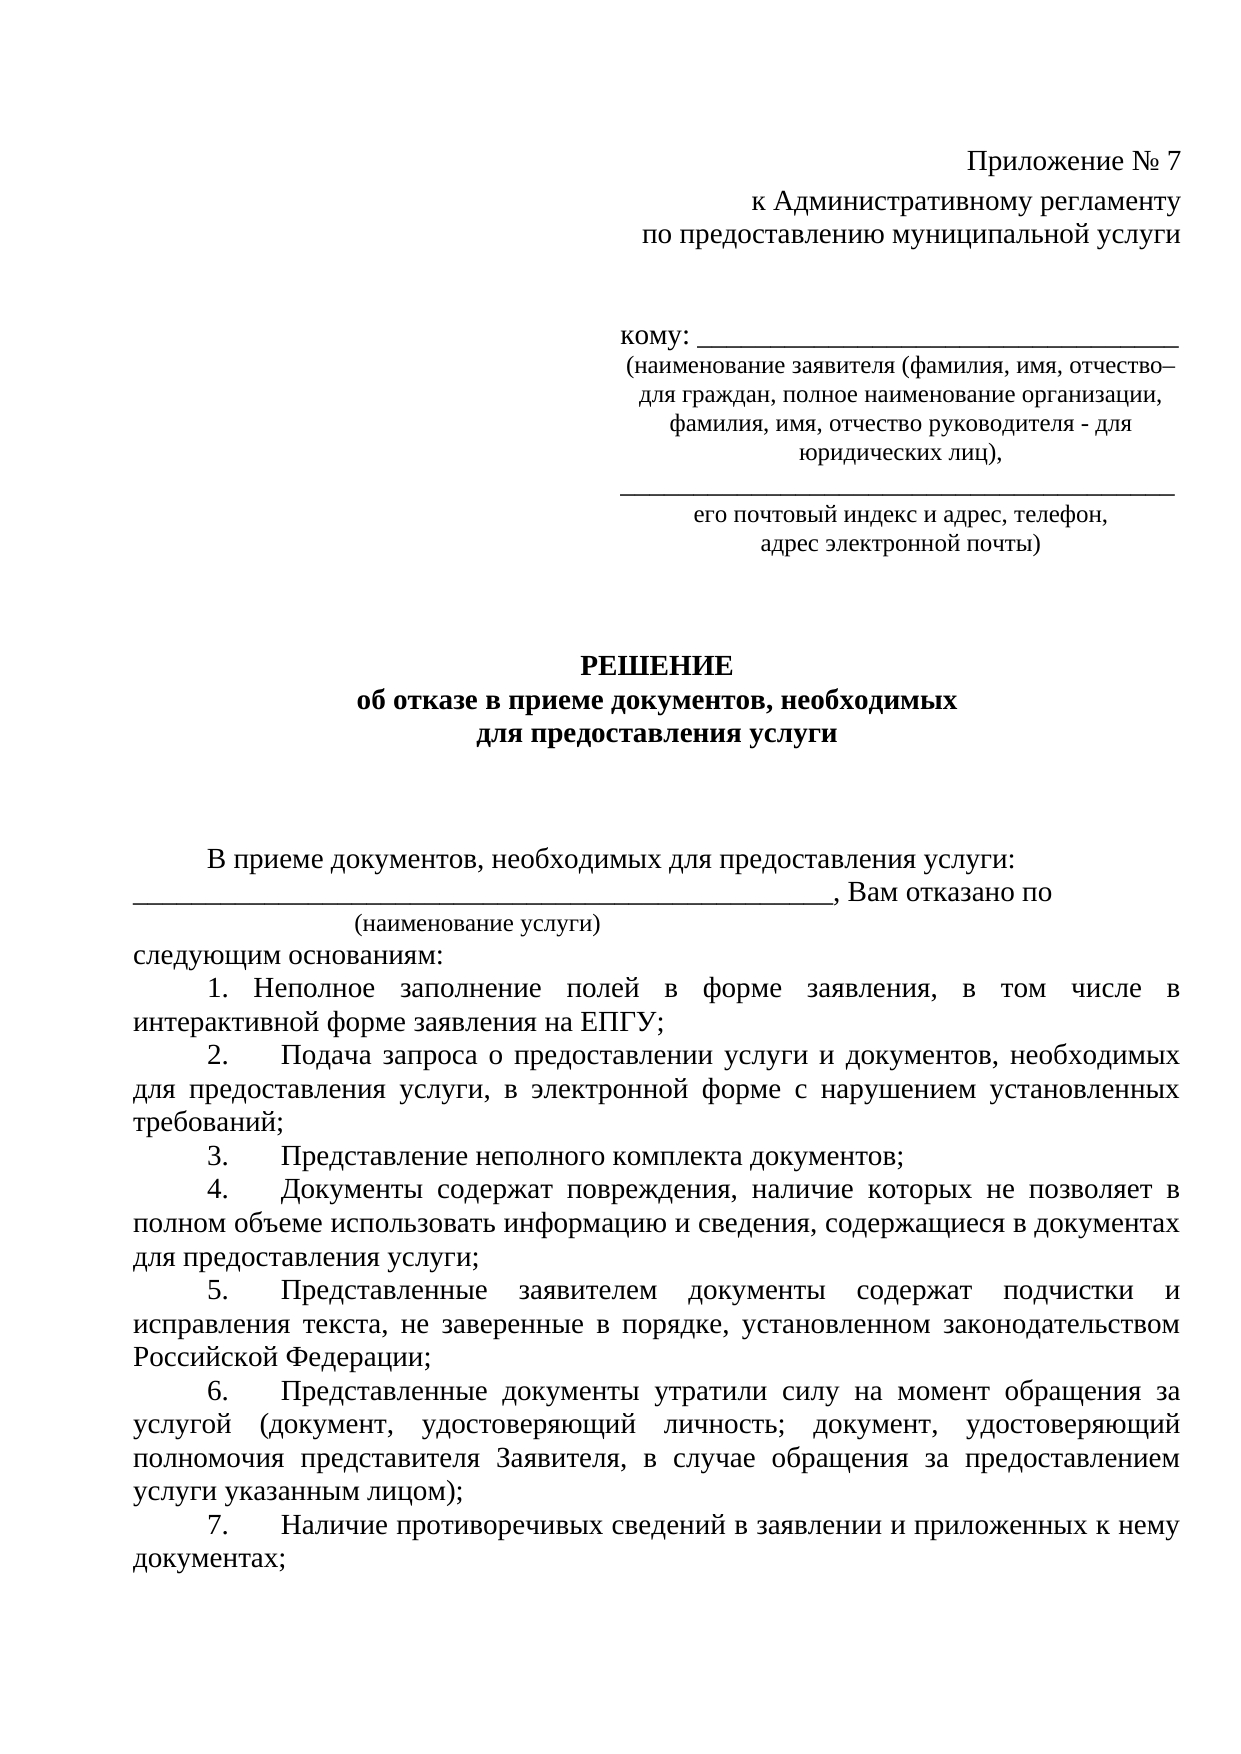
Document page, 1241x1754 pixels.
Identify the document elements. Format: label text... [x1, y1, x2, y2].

text (наименование услуги) [280, 908, 1181, 937]
text для предоставления услуги [133, 716, 1181, 749]
text 3. Представление неполного комплекта документов; [133, 1138, 1181, 1172]
text 7. Наличие противоречивых сведений в заявлении и приложенных к нему документах; [133, 1507, 1181, 1574]
text кому: _________________________________ [620, 317, 1181, 351]
text по предоставлению муниципальной услуги [133, 216, 1181, 250]
text (наименование заявителя (фамилия, имя, отчество– для граждан, полное наименование организации, фамилия, имя, отчество руководителя - для юридических лиц), [620, 351, 1181, 466]
text 1. Неполное заполнение полей в форме заявления, в том числе в интерактивной форме заявления на ЕПГУ; [133, 970, 1181, 1037]
text 6. Представленные документы утратили силу на момент обращения за услугой (документ, удостоверяющий личность; документ, удостоверяющий полномочия представителя Заявителя, в случае обращения за предоставлением услуги указанным лицом); [133, 1373, 1181, 1507]
text к Административному регламенту [133, 183, 1181, 216]
text 4. Документы содержат повреждения, наличие которых не позволяет в полном объеме использовать информацию и сведения, содержащиеся в документах для предоставления услуги; [133, 1172, 1181, 1272]
text Приложение № 7 [133, 143, 1181, 177]
text 2. Подача запроса о предоставлении услуги и документов, необходимых для предоставления услуги, в электронной форме с нарушением установленных требований; [133, 1037, 1181, 1138]
text В приеме документов, необходимых для предоставления услуги: [133, 841, 1181, 874]
text его почтовый индекс и адрес, телефон, [620, 499, 1181, 528]
text ______________________________________ [620, 466, 1181, 499]
text следующим основаниям: [133, 937, 1181, 970]
text 5. Представленные заявителем документы содержат подчистки и исправления текста, не заверенные в порядке, установленном законодательством Российской Федерации; [133, 1272, 1181, 1373]
text ________________________________________________, Вам отказано по [133, 874, 1181, 908]
text об отказе в приеме документов, необходимых [133, 682, 1181, 716]
text адрес электронной почты) [620, 528, 1181, 557]
text РЕШЕНИЕ [133, 648, 1181, 682]
